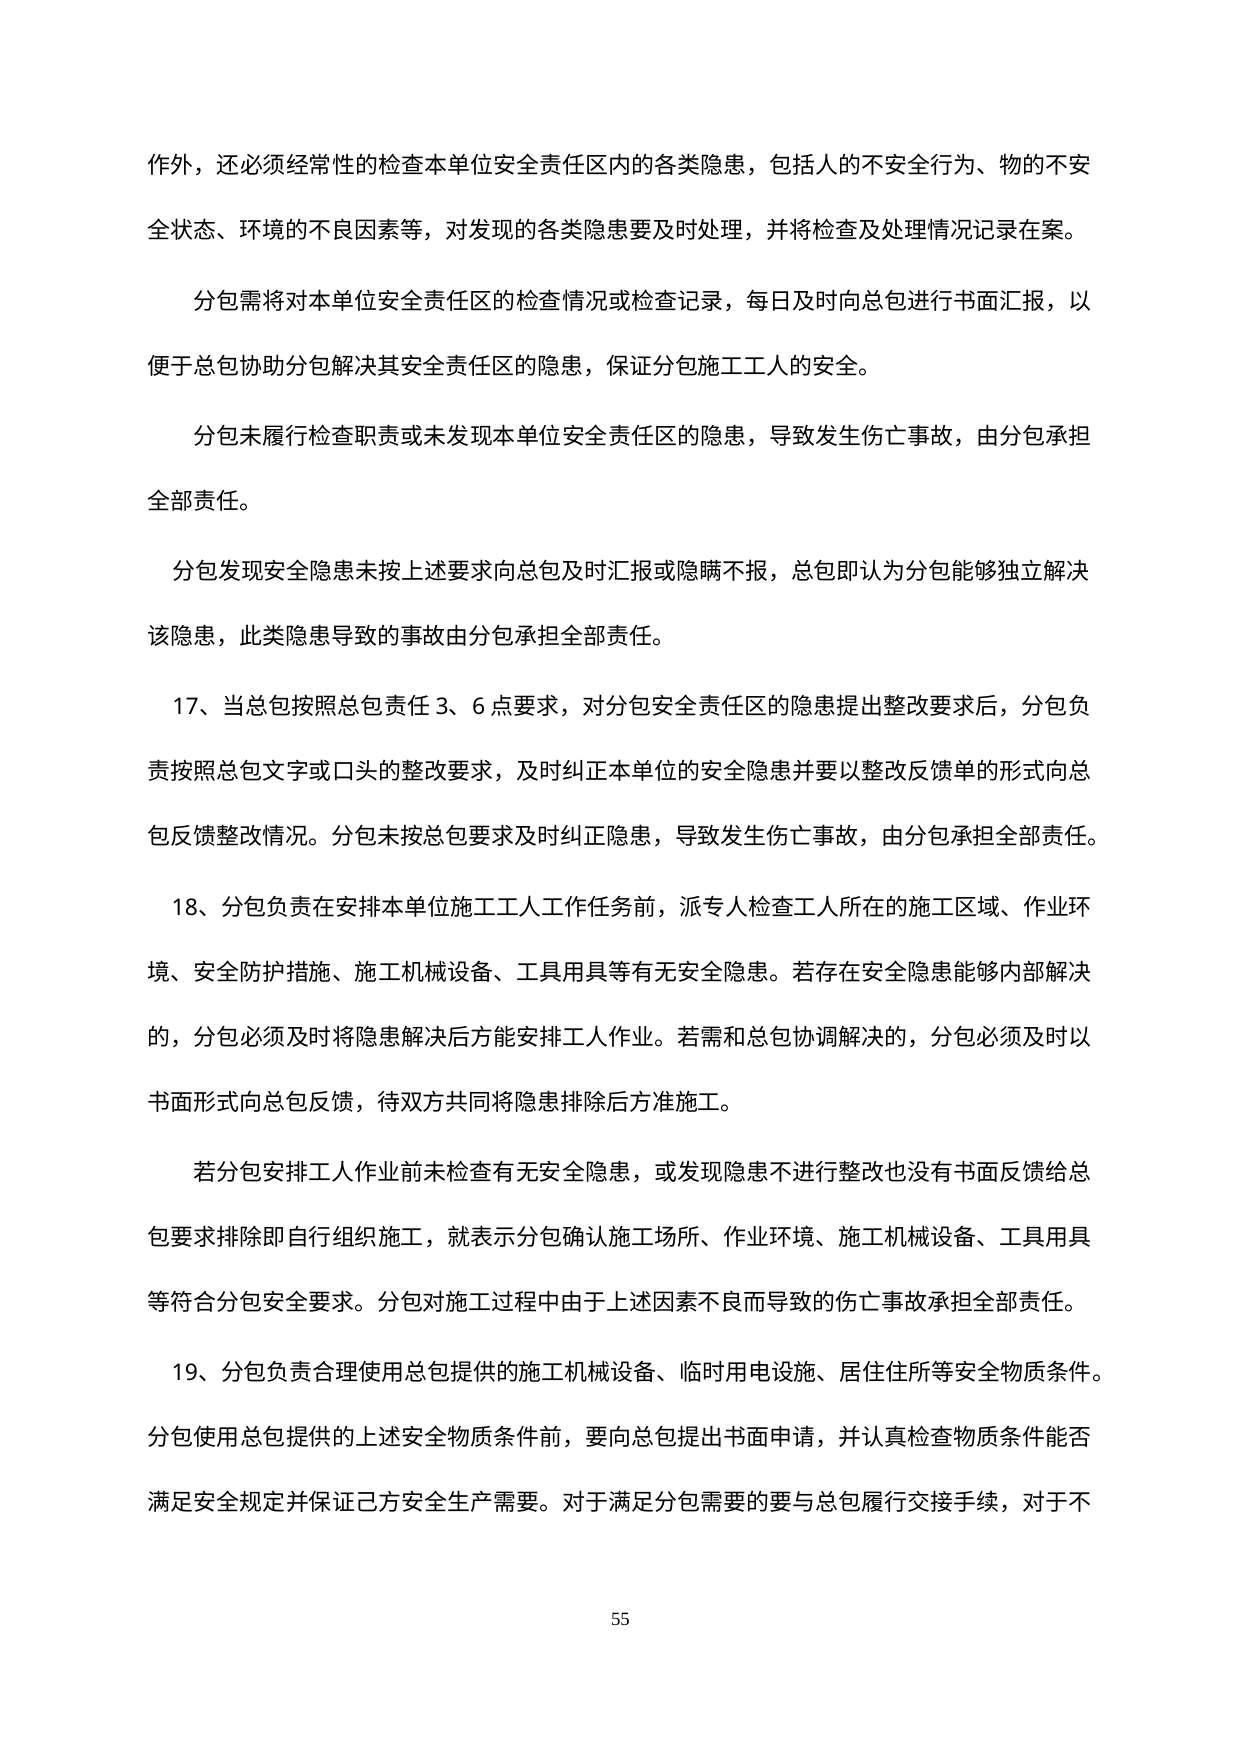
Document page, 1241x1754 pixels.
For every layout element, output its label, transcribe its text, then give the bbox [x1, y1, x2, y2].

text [148, 132, 1092, 262]
text 18、分包负责在安排本单位施工工人工作任务前，派专人检查工人所在的施工区域、作业环境、安全防护措施、施工机械设备、工具用具等有无安全隐患。若存在安全隐患能够内部解决的，分包必须及时将隐患解决后方能安排工人作业。若需和总包协调解决的，分包必须及时以书面形式向总包反馈，待双方共同将隐患排除后方准施工。 [148, 873, 1092, 1133]
text 分包未履行检查职责或未发现本单位安全责任区的隐患，导致发生伤亡事故，由分包承担全部责任。 [148, 402, 1092, 532]
text 17、当总包按照总包责任3、6点要求，对分包安全责任区的隐患提出整改要求后，分包负责按照总包文字或口头的整改要求，及时纠正本单位的安全隐患并要以整改反馈单的形式向总包反馈整改情况。分包未按总包要求及时纠正隐患，导致发生伤亡事故，由分包承担全部责任。 [148, 672, 1092, 867]
text 分包需将对本单位安全责任区的检查情况或检查记录，每日及时向总包进行书面汇报，以便于总包协助分包解决其安全责任区的隐患，保证分包施工工人的安全。 [148, 267, 1092, 397]
text 分包发现安全隐患未按上述要求向总包及时汇报或隐瞒不报，总包即认为分包能够独立解决该隐患，此类隐患导致的事故由分包承担全部责任。 [148, 537, 1092, 667]
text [148, 1338, 1092, 1533]
text 若分包安排工人作业前未检查有无安全隐患，或发现隐患不进行整改也没有书面反馈给总包要求排除即自行组织施工，就表示分包确认施工场所、作业环境、施工机械设备、工具用具等符合分包安全要求。分包对施工过程中由于上述因素不良而导致的伤亡事故承担全部责任。 [148, 1138, 1092, 1333]
